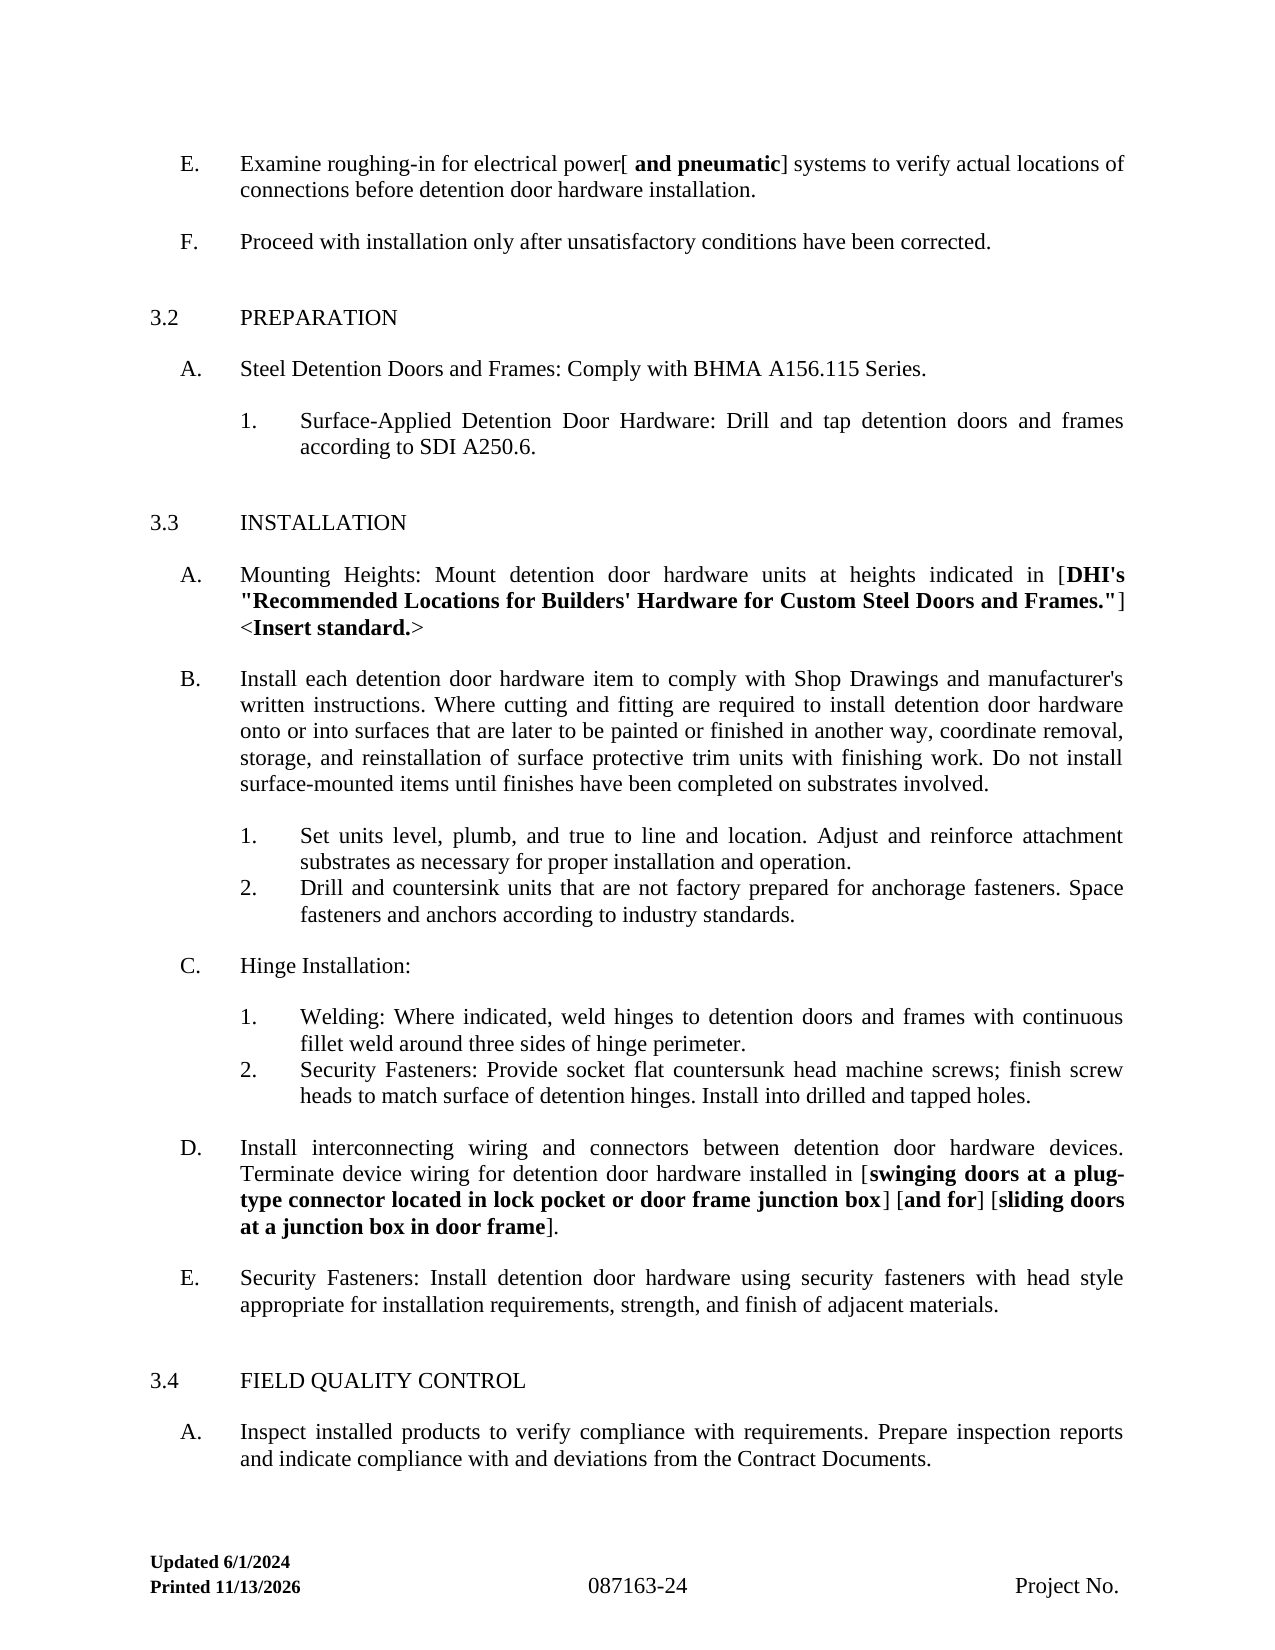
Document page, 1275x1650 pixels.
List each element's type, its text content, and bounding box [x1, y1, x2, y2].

text Drill and countersink units that are not factory prepared for anchorage fasteners. Space fasteners and anchors according to industry standards. [240, 874, 1125, 927]
text PREPARATION [150, 304, 1125, 326]
text Examine roughing-in for electrical power[ and pneumatic] systems to verify actual locations of connections before detention door hardware installation. [180, 150, 1125, 203]
text Security Fasteners: Provide socket flat countersunk head machine screws; finish screw heads to match surface of detention hinges. Install into drilled and tapped holes. [240, 1056, 1125, 1109]
text Proceed with installation only after unsatisfactory conditions have been corrected. [180, 228, 1125, 254]
text INSTALLATION [150, 509, 1125, 536]
text Set units level, plumb, and true to line and location. Adjust and reinforce attachment substrates as necessary for proper installation and operation. [240, 822, 1125, 874]
text Hinge Installation: [180, 952, 1125, 978]
text Welding: Where indicated, weld hinges to detention doors and frames with continuous fillet weld around three sides of hinge perimeter. [240, 1003, 1125, 1056]
text Steel Detention Doors and Frames: Comply with BHMA A156.115 Series. [180, 355, 1125, 382]
text FIELD QUALITY CONTROL [150, 1367, 1125, 1393]
text Surface-Applied Detention Door Hardware: Drill and tap detention doors and frames according to SDI A250.6. [240, 407, 1125, 459]
text Inspect installed products to verify compliance with requirements. Prepare inspection reports and indicate compliance with and deviations from the Contract Documents. [180, 1418, 1125, 1471]
text Install each detention door hardware item to comply with Shop Drawings and manufacturer's written instructions. Where cutting and fitting are required to install detention door hardware onto or into surfaces that are later to be painted or finished in another way, coordinate removal, storage, and reinstallation of surface protective trim units with finishing work. Do not install surface-mounted items until finishes have been completed on substrates involved. [180, 665, 1125, 797]
text Mounting Heights: Mount detention door hardware units at heights indicated in [DHI's "Recommended Locations for Builders' Hardware for Custom Steel Doors and Frames."] <Insert standard.> [180, 561, 1125, 640]
text Security Fasteners: Install detention door hardware using security fasteners with head style appropriate for installation requirements, strength, and finish of adjacent materials. [180, 1264, 1125, 1317]
text Install interconnecting wiring and connectors between detention door hardware devices. Terminate device wiring for detention door hardware installed in [swinging doors at a plug-type connector located in lock pocket or door frame junction box] [and for] [sliding doors at a junction box in door frame]. [180, 1134, 1125, 1239]
